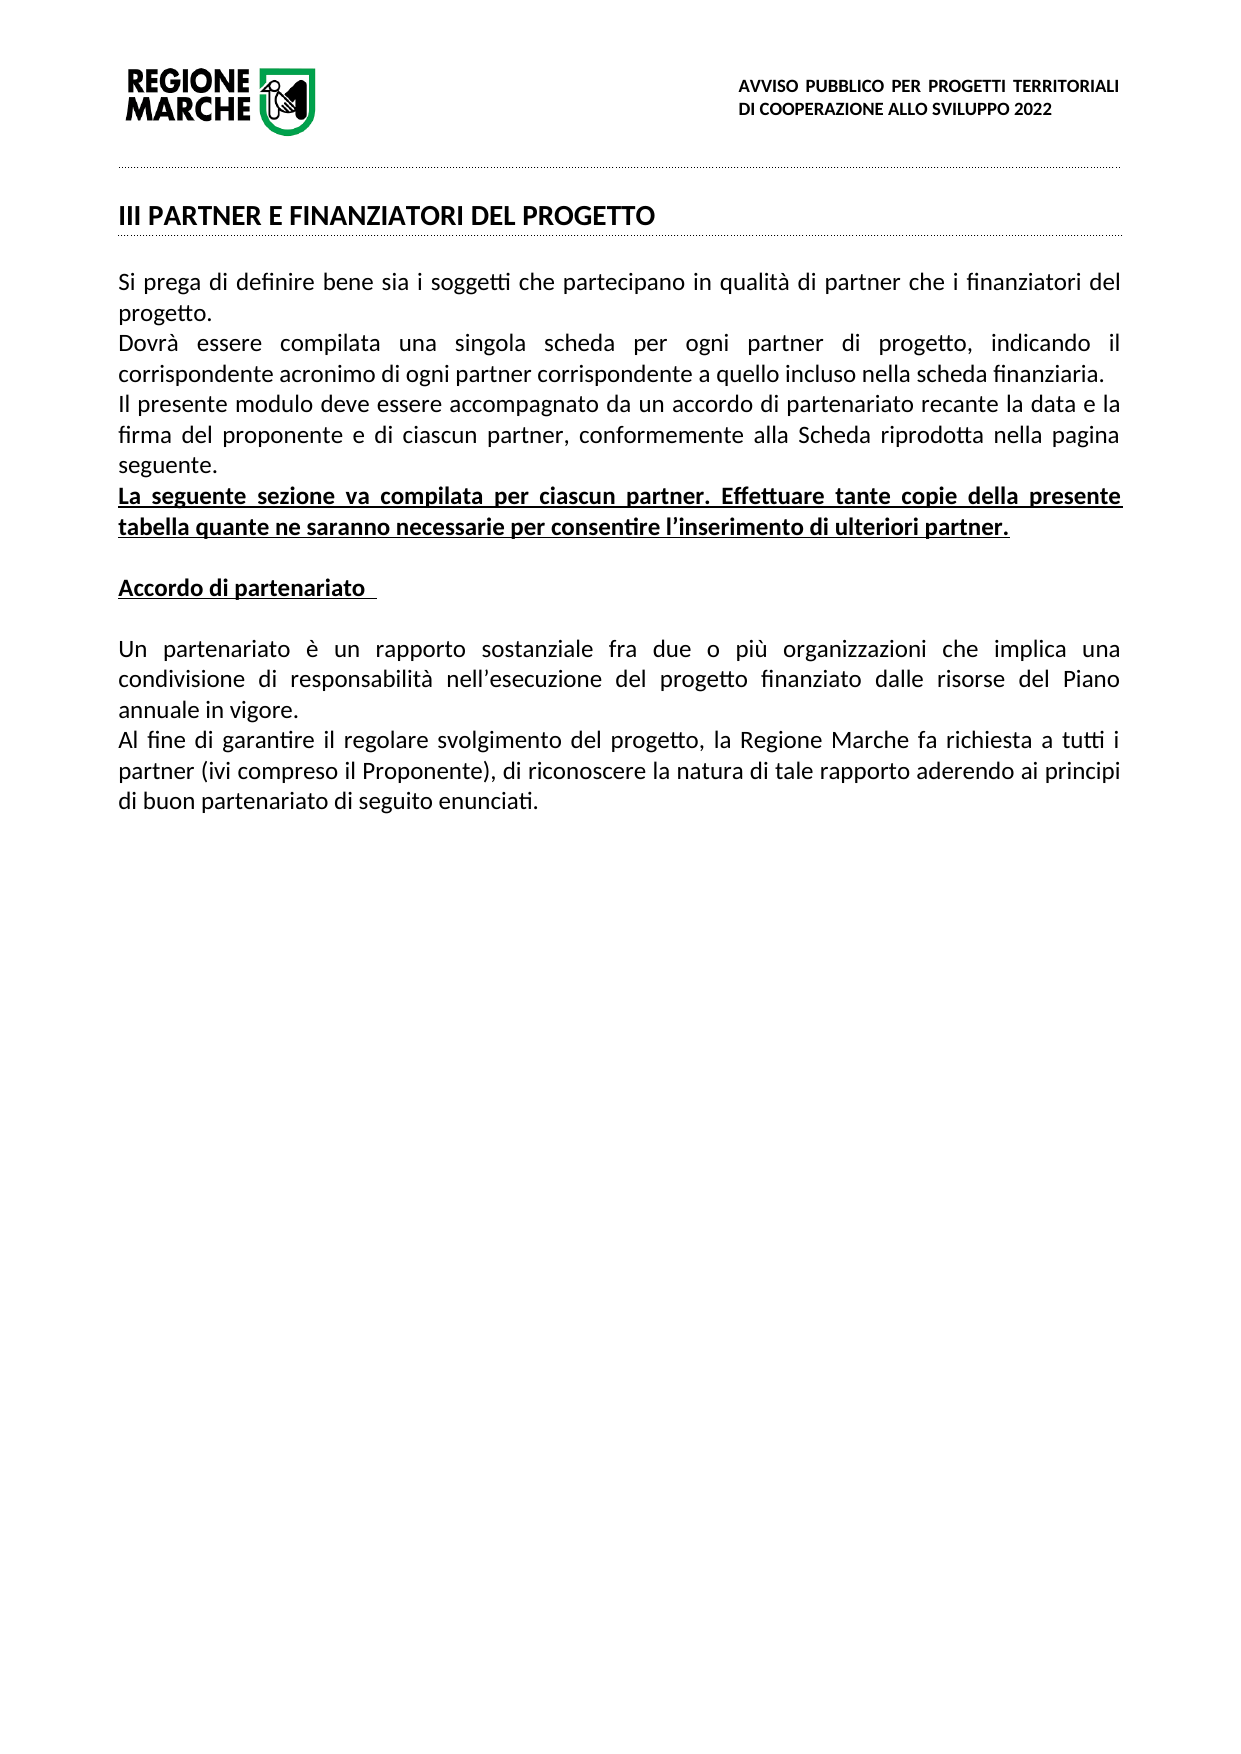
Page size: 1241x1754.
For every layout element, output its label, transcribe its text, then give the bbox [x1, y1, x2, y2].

text III PARTNER E FINANZIATORI DEL PROGETTO [118, 197, 1122, 236]
text Al fine di garantire il regolare svolgimento del progetto, la Regione Marche fa richiesta a tutti i partner (ivi compreso il Proponente), di riconoscere la natura di tale rapporto aderendo ai principi di buon partenariato di seguito enunciati. [118, 724, 1122, 816]
picture [114, 56, 328, 148]
text Dovrà essere compilata una singola scheda per ogni partner di progetto, indicando il corrispondente acronimo di ogni partner corrispondente a quello incluso nella scheda finanziaria. [118, 328, 1122, 389]
text La seguente sezione va compilata per ciascun partner. Effettuare tante copie della presente tabella quante ne saranno necessarie per consentire l’inserimento di ulteriori partner. [118, 508, 1122, 541]
text Accordo di partenariato [118, 572, 1122, 602]
text Si prega di definire bene sia i soggetti che partecipano in qualità di partner che i finanziatori del progetto. [118, 267, 1122, 328]
text La seguente sezione va compilata per ciascun partner. Effettuare tante copie della presente tabella quante ne saranno necessarie per consentire l’inserimento di ulteriori partner. [118, 480, 1122, 506]
text Un partenariato è un rapporto sostanziale fra due o più organizzazioni che implica una condivisione di responsabilità nell’esecuzione del progetto finanziato dalle risorse del Piano annuale in vigore. [118, 633, 1122, 724]
text Il presente modulo deve essere accompagnato da un accordo di partenariato recante la data e la firma del proponente e di ciascun partner, conformemente alla Scheda riprodotta nella pagina seguente. [118, 389, 1122, 480]
